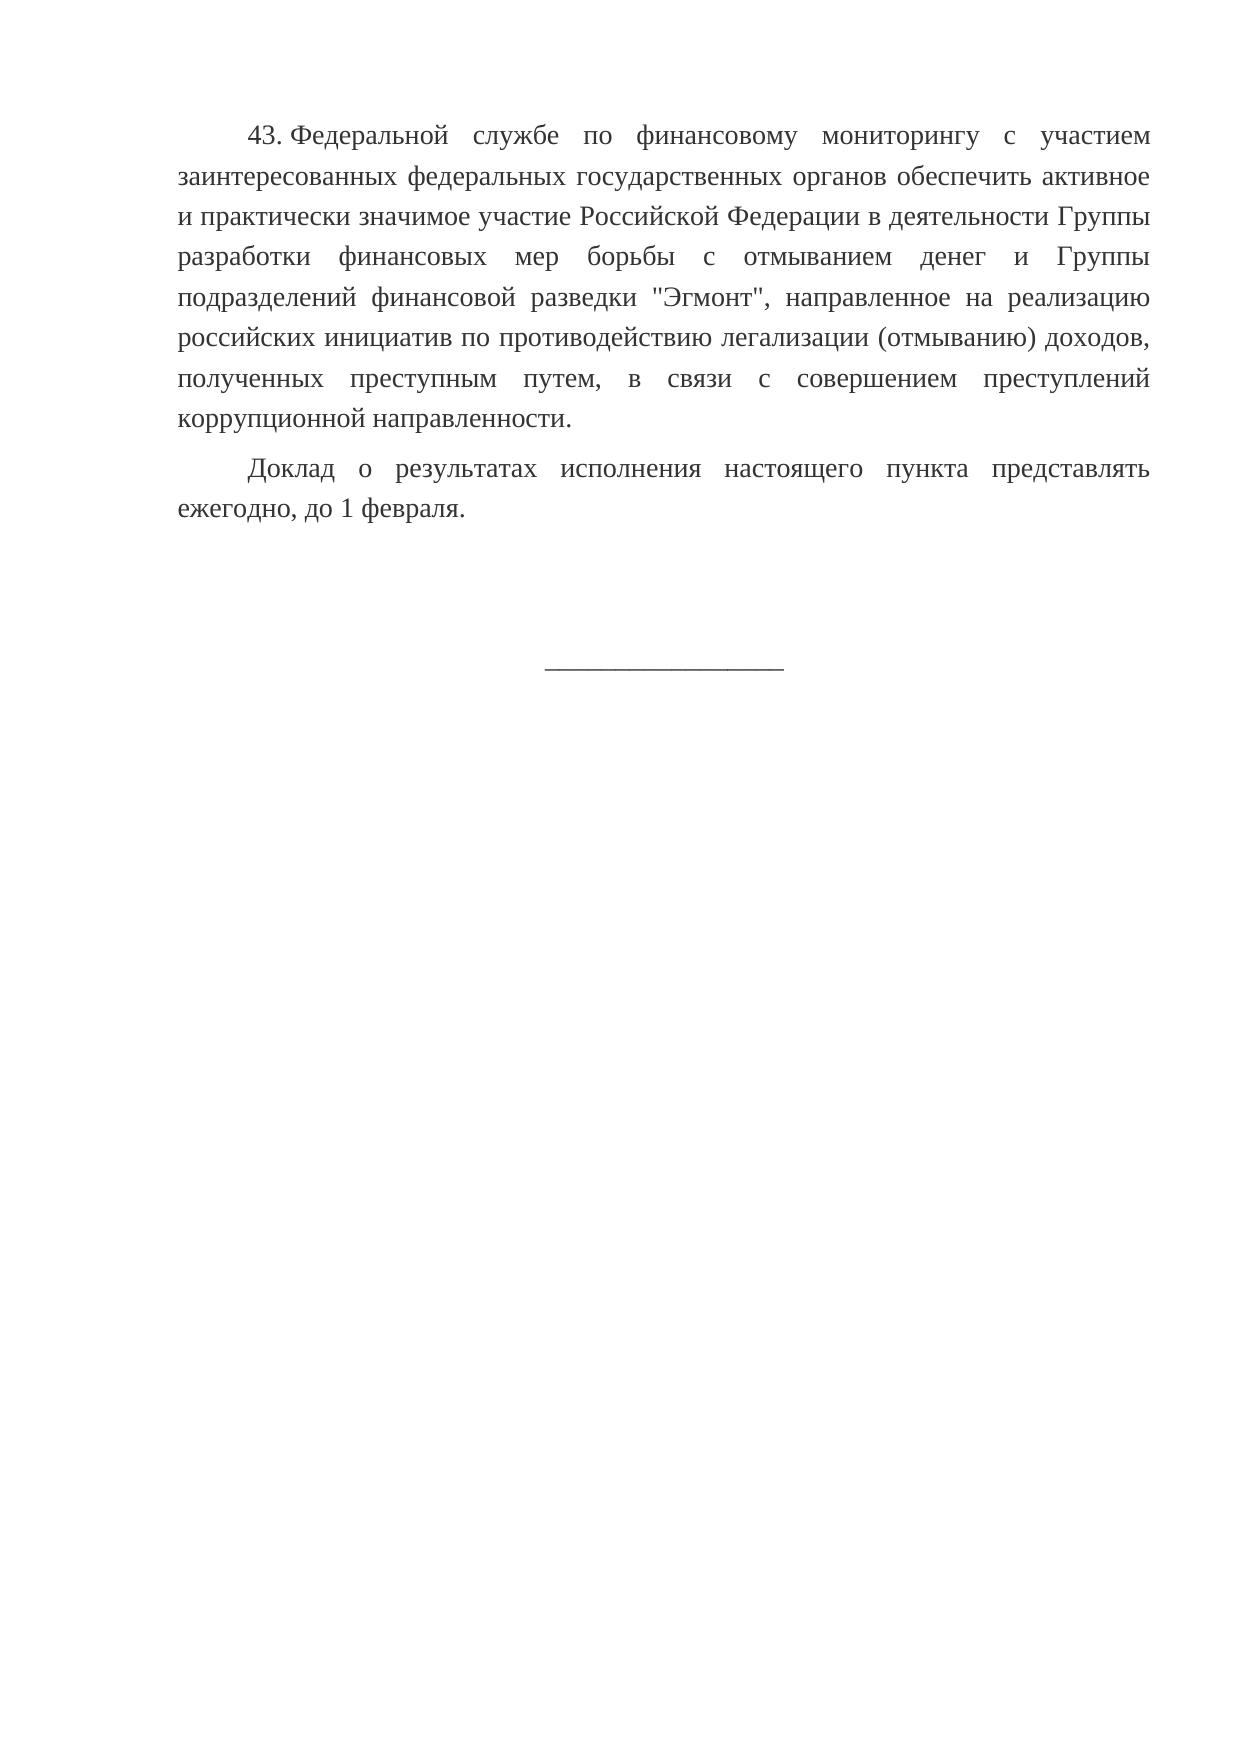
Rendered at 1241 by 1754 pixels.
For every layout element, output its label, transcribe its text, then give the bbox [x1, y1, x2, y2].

text 43. Федеральной службе по финансовому мониторингу с участием заинтересованных федеральных государственных органов обеспечить активное и практически значимое участие Российской Федерации в деятельности Группы разработки финансовых мер борьбы с отмыванием денег и Группы подразделений финансовой разведки "Эгмонт", направленное на реализацию российских инициатив по противодействию легализации (отмыванию) доходов, полученных преступным путем, в связи с совершением преступлений коррупционной направленности. [177, 118, 1152, 433]
text _________________ [247, 641, 1081, 673]
text Доклад о результатах исполнения настоящего пункта представлять ежегодно, до 1 февраля. [177, 451, 1152, 524]
